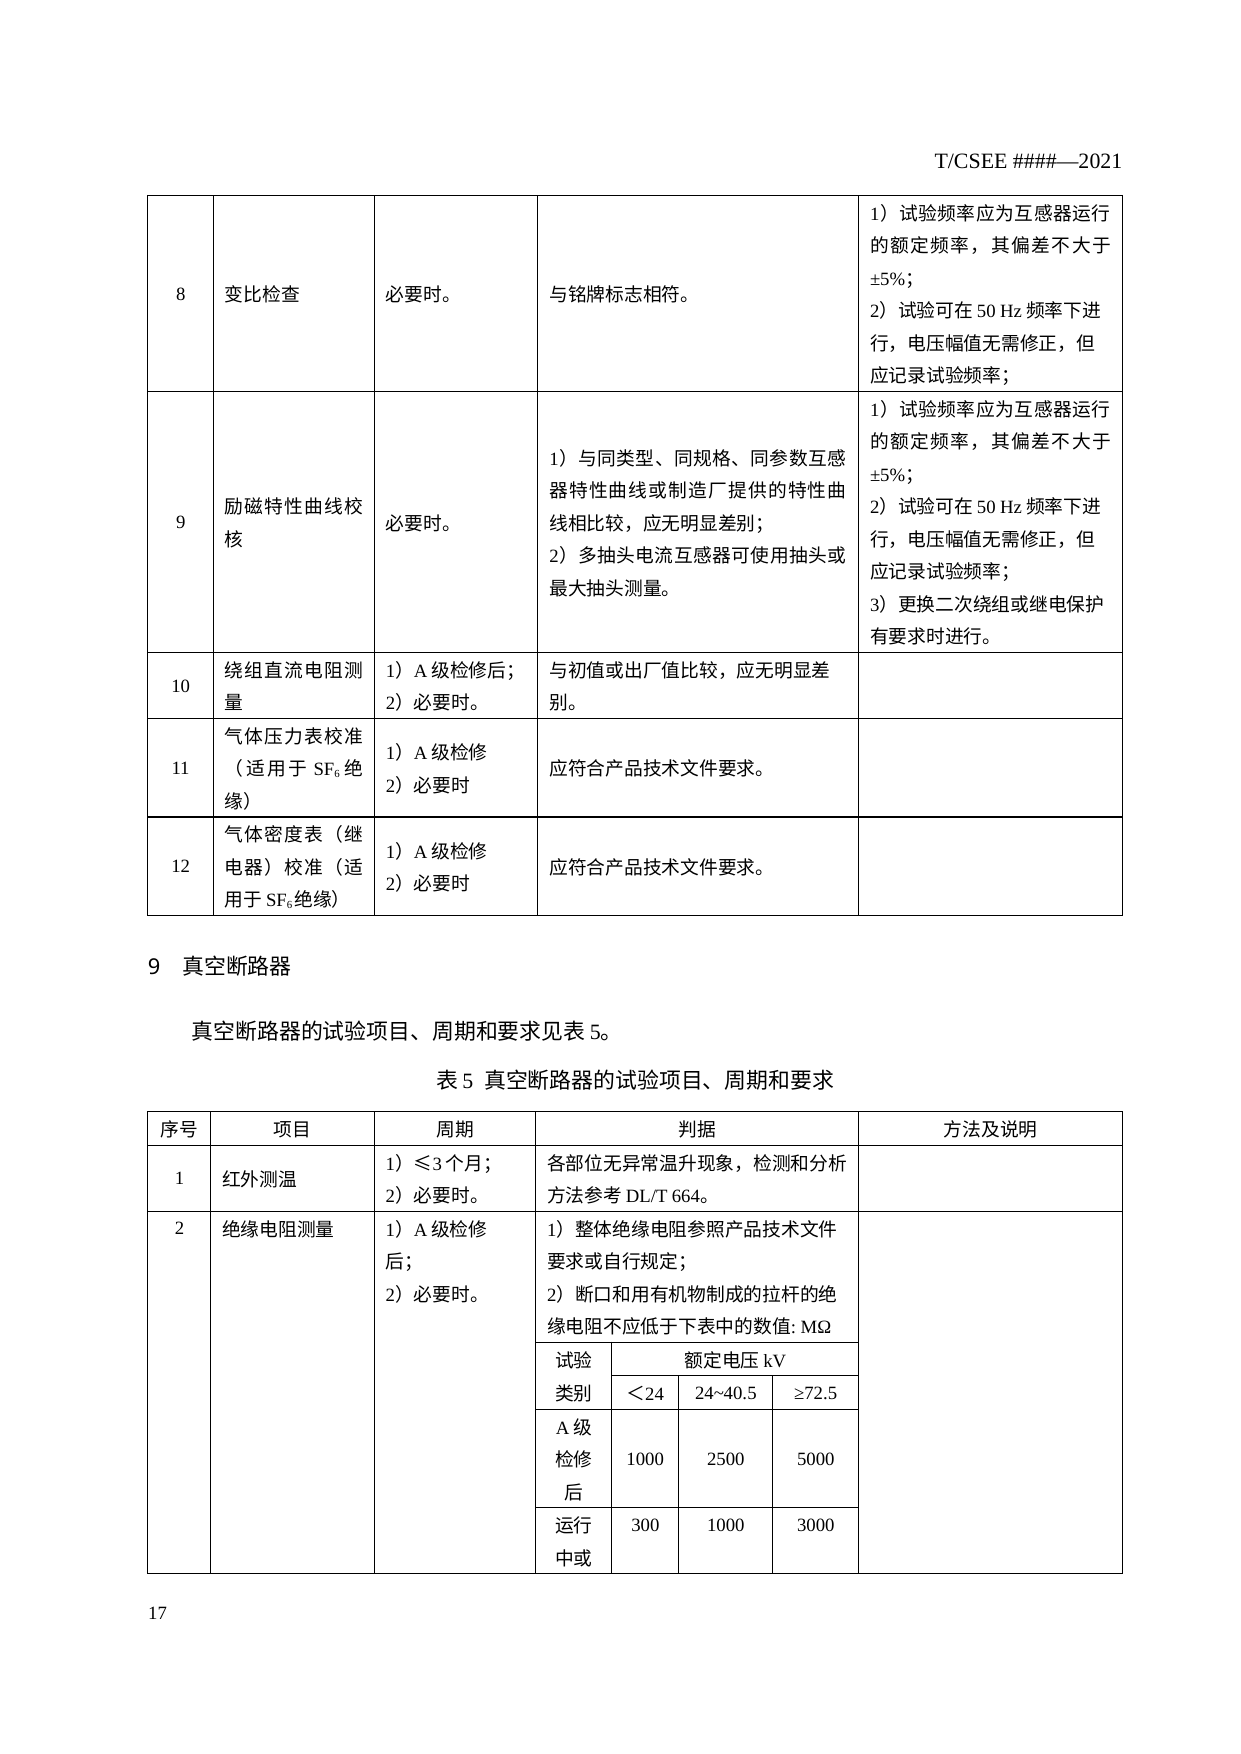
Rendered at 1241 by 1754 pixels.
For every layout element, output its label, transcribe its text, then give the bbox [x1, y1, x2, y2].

table_cell 绕组直流电阻测量 [214, 653, 374, 718]
table_cell 运行中或B级检修后 [536, 1508, 611, 1573]
table_cell 应符合产品技术文件要求。 [538, 719, 858, 816]
table_cell 2 [148, 1212, 210, 1573]
table_cell 1）试验频率应为互感器运行的额定频率，其偏差不大于±5%； 2）试验可在50 Hz频率下进行，电压幅值无需修正，但应记录试验频率； 3）更换二次绕组或继电保护有要求时进行。 [859, 392, 1122, 652]
text 真空断路器 [148, 948, 1122, 981]
table_cell 励磁特性曲线校核 [214, 392, 374, 652]
table_cell 11 [148, 719, 213, 816]
table_cell 1）整体绝缘电阻参照产品技术文件要求或自行规定； 2）断口和用有机物制成的拉杆的绝缘电阻不应低于下表中的数值: MΩ [536, 1212, 858, 1342]
table_cell ＜24 [612, 1376, 678, 1409]
table_cell 1）≤3个月； 2）必要时。 [375, 1146, 535, 1211]
table_cell 1）与同类型、同规格、同参数互感器特性曲线或制造厂提供的特性曲线相比较，应无明显差别； 2）多抽头电流互感器可使用抽头或最大抽头测量。 [538, 392, 858, 652]
table_cell 3000 [773, 1508, 858, 1573]
table_cell 必要时。 [375, 392, 537, 652]
table_cell 气体密度表（继电器）校准（适用于SF6绝缘） [214, 818, 374, 915]
table_cell 10 [148, 653, 213, 718]
table_cell 1）试验频率应为互感器运行的额定频率，其偏差不大于±5%； 2）试验可在50 Hz频率下进行，电压幅值无需修正，但应记录试验频率； [859, 196, 1122, 391]
table_cell ≥72.5 [773, 1376, 858, 1409]
table_cell 1 [148, 1146, 210, 1211]
table_cell 与铭牌标志相符。 [538, 196, 858, 391]
text 真空断路器的试验项目、周期和要求见表5。 [148, 1013, 1122, 1046]
table_cell [859, 719, 1122, 816]
table_cell 气体压力表校准（适用于SF6绝缘） [214, 719, 374, 816]
table_cell 300 [612, 1508, 678, 1573]
table_cell 必要时。 [375, 196, 537, 391]
table_cell 额定电压kV [612, 1343, 858, 1375]
table_cell 5000 [773, 1410, 858, 1507]
table_cell 8 [148, 196, 213, 391]
table_header 方法及说明 [859, 1112, 1122, 1144]
table_cell 各部位无异常温升现象，检测和分析方法参考DL/T 664。 [536, 1146, 858, 1211]
table_cell 与初值或出厂值比较，应无明显差别。 [538, 653, 858, 718]
table_cell 2500 [679, 1410, 772, 1507]
table_cell 12 [148, 818, 213, 915]
table_cell [859, 1146, 1122, 1211]
table_cell 红外测温 [211, 1146, 374, 1211]
table_header 判据 [536, 1112, 858, 1144]
table_cell 9 [148, 392, 213, 652]
table_cell [859, 1212, 1122, 1573]
table_cell 1）A级检修 2）必要时 [375, 818, 537, 915]
table_cell [859, 653, 1122, 718]
table_cell 绝缘电阻测量 [211, 1212, 374, 1573]
table_cell 变比检查 [214, 196, 374, 391]
table_cell 1）A级检修后； 2）必要时。 [375, 653, 537, 718]
text 表5 真空断路器的试验项目、周期和要求 [148, 1062, 1122, 1095]
table_cell 1）A级检修后； 2）必要时。 [375, 1212, 535, 1573]
table_cell 1000 [612, 1410, 678, 1507]
table_cell 试验类别 [536, 1343, 611, 1409]
table_cell A级检修后 [536, 1410, 611, 1507]
table_header 序号 [148, 1112, 210, 1144]
table_cell [859, 818, 1122, 915]
table_header 周期 [375, 1112, 535, 1144]
table_cell 1000 [679, 1508, 772, 1573]
table_header 项目 [211, 1112, 374, 1144]
table_cell 24~40.5 [679, 1376, 772, 1409]
table_cell 1）A级检修 2）必要时 [375, 719, 537, 816]
table_cell 应符合产品技术文件要求。 [538, 818, 858, 915]
